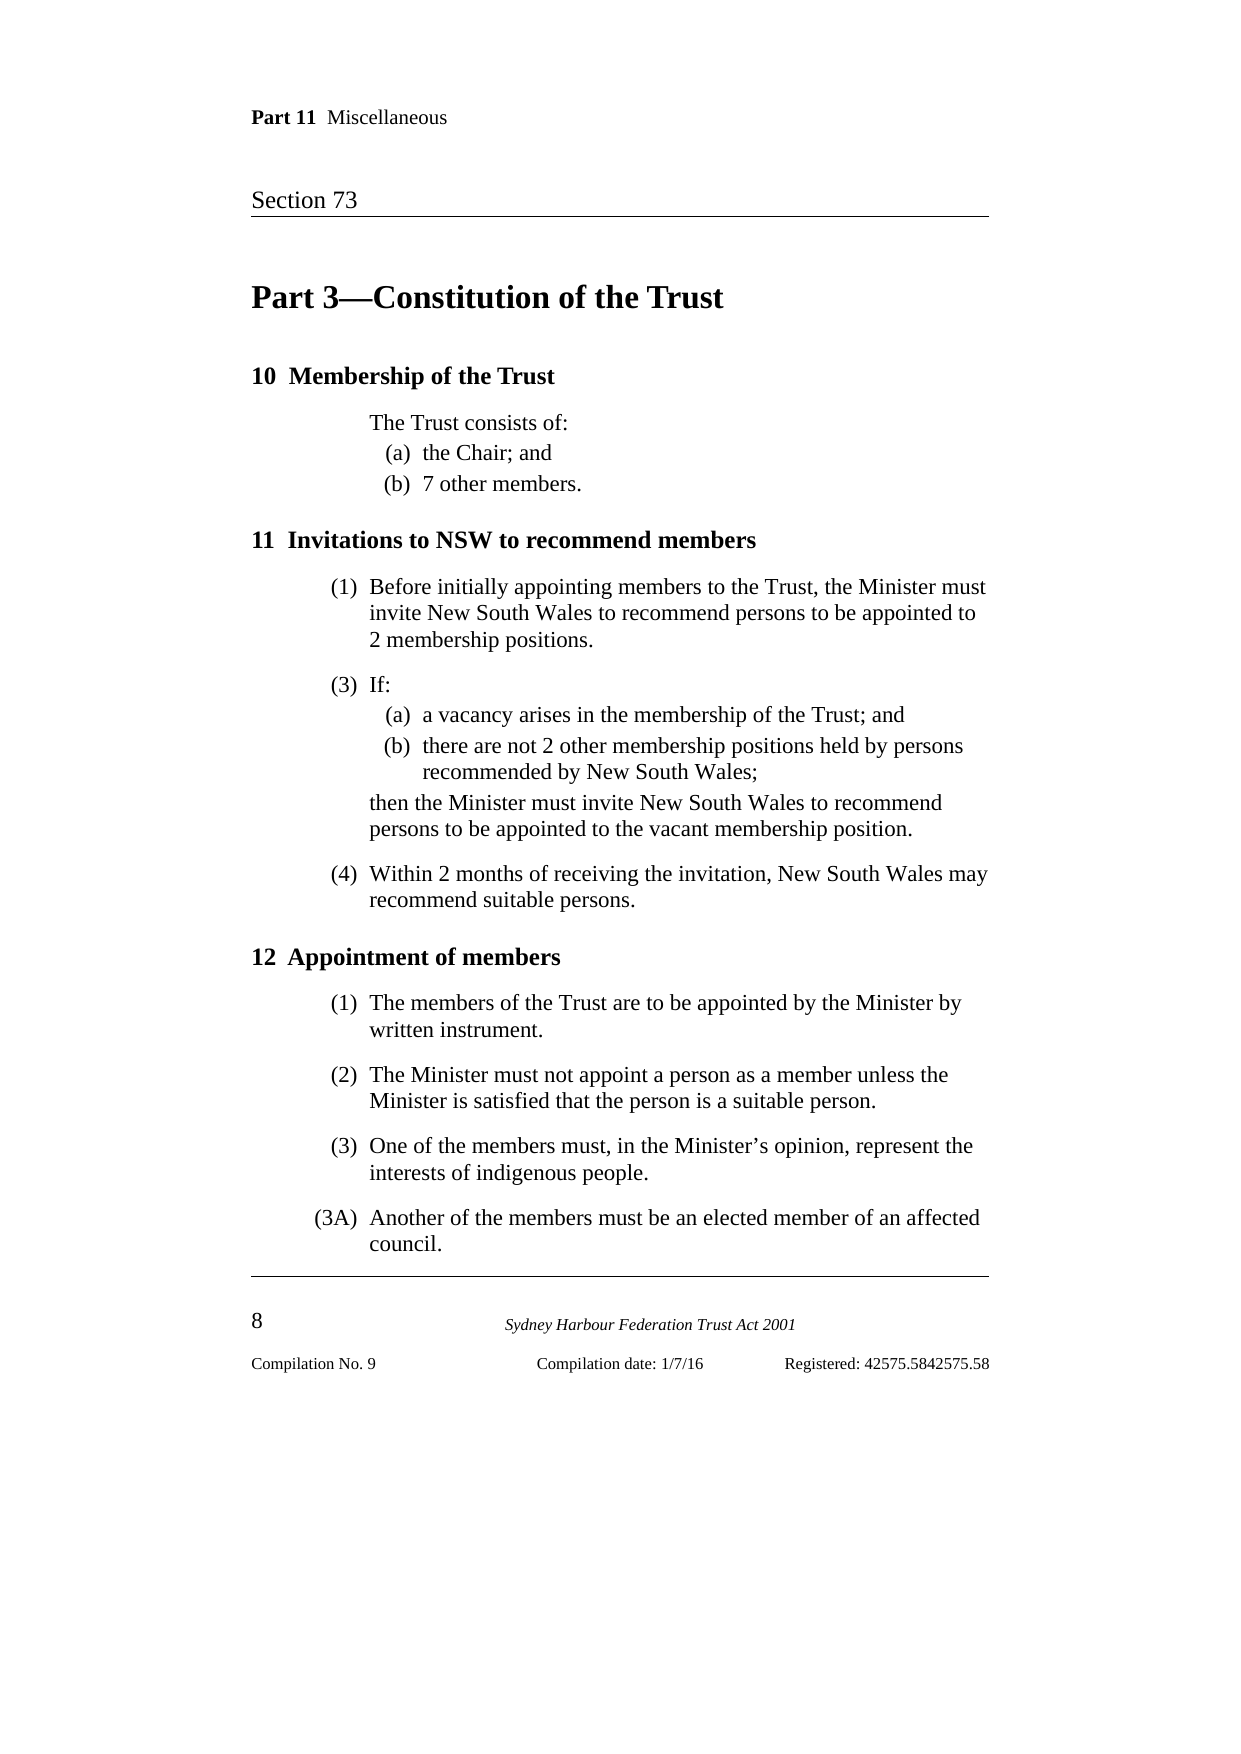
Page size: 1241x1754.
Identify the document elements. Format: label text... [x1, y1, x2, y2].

text 12 Appointment of members [251, 942, 989, 971]
text 10 Membership of the Trust [251, 361, 989, 390]
text (3) If: [251, 671, 989, 697]
text (a) a vacancy arises in the membership of the Trust; and [251, 701, 989, 728]
text Part 3—Constitution of the Trust [251, 277, 989, 316]
text (3A) Another of the members must be an elected member of an affected council. [251, 1204, 989, 1257]
text 11 Invitations to NSW to recommend members [251, 525, 989, 554]
text (1) Before initially appointing members to the Trust, the Minister must invite to recommend persons to be appointed to 2 membership positions. [251, 573, 989, 652]
text (4) Within 2 months of receiving the invitation, may recommend suitable persons. [251, 860, 989, 913]
text (a) the Chair; and [251, 439, 989, 466]
text (2) The Minister must not appoint a person as a member unless the Minister is satisfied that the person is a suitable person. [251, 1061, 989, 1114]
text (1) The members of the Trust are to be appointed by the Minister by written instrument. [251, 989, 989, 1042]
text (b) 7 other members. [251, 470, 989, 496]
text (b) there are not 2 other membership positions held by persons recommended by ; [251, 732, 989, 784]
text then the Minister must invite to recommend persons to be appointed to the vacant membership position. [369, 789, 989, 841]
text The Trust consists of: [251, 409, 989, 435]
text (3) One of the members must, in the Minister’s opinion, represent the interests of indigenous people. [251, 1132, 989, 1185]
